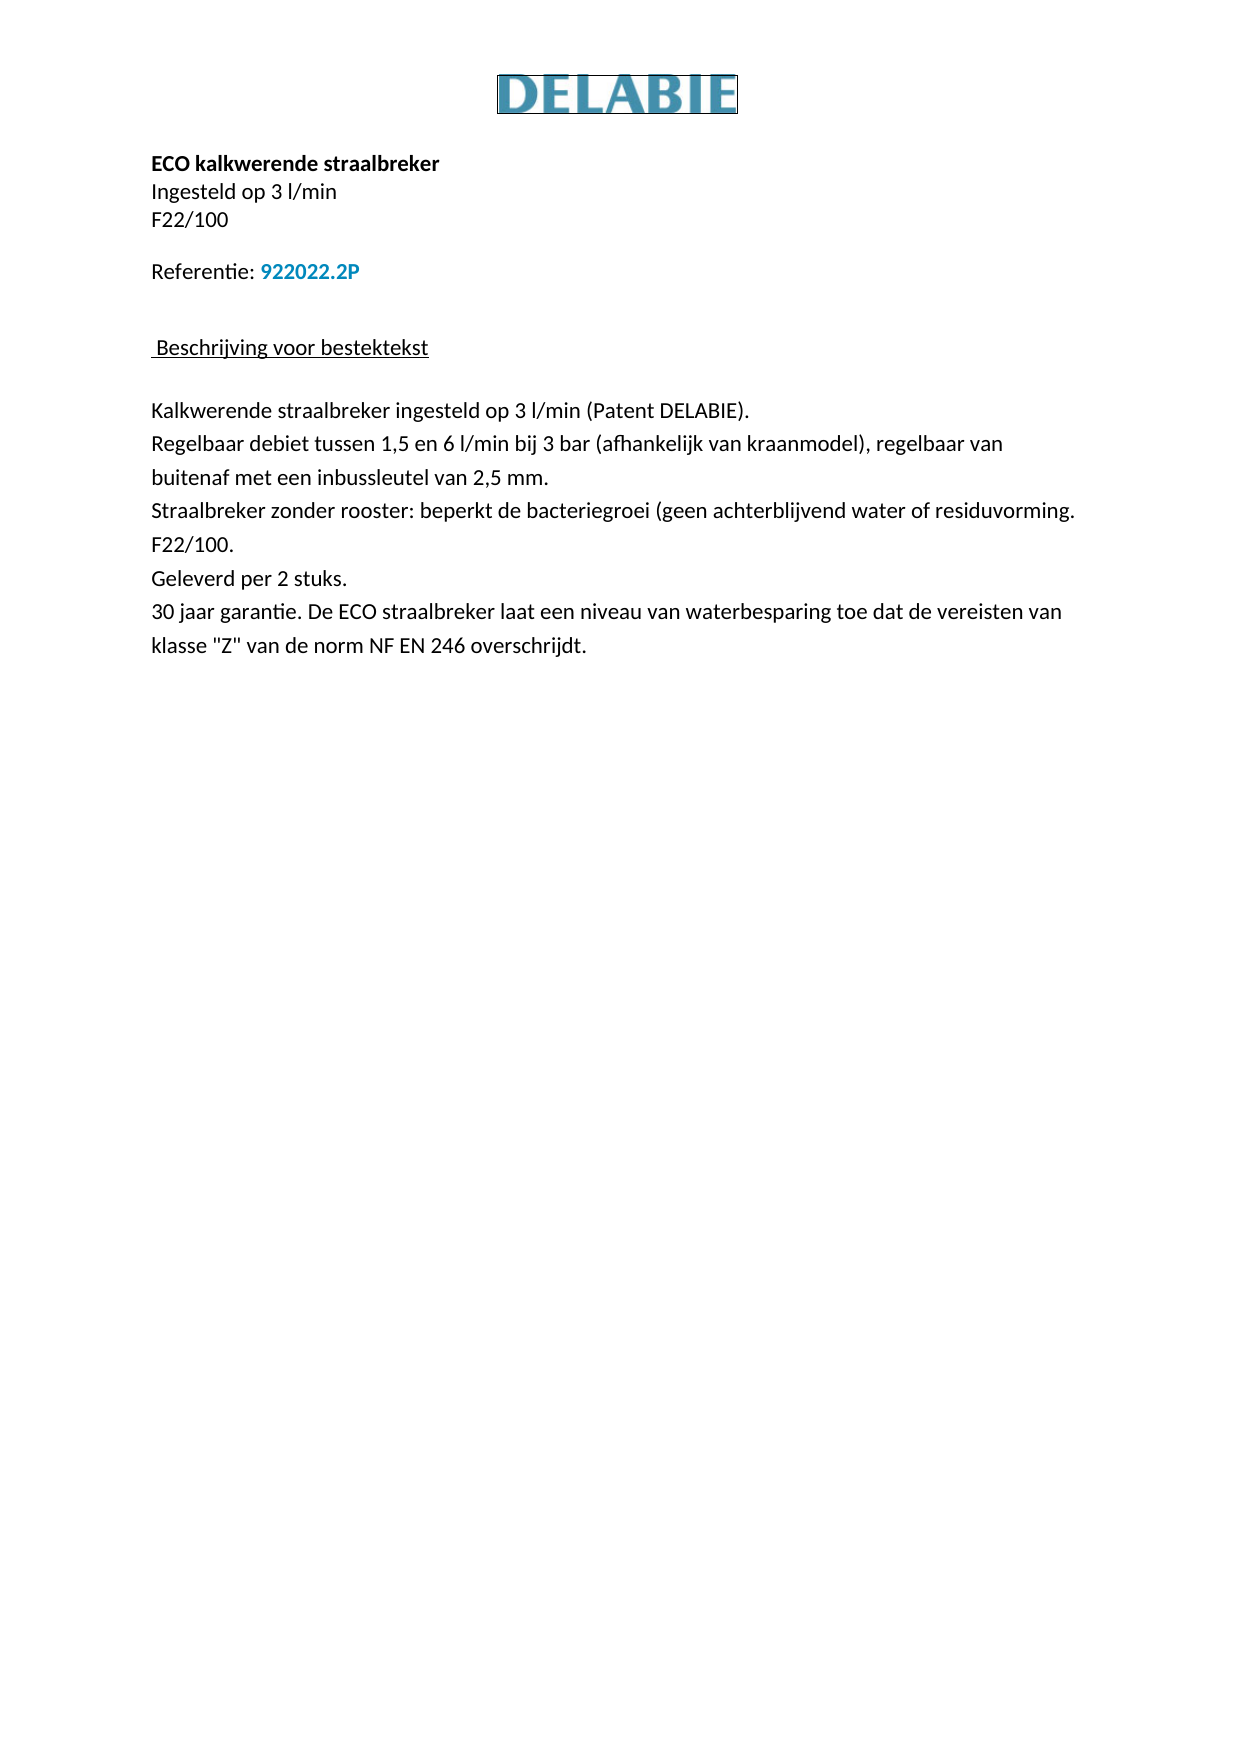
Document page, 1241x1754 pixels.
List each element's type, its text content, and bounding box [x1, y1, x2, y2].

text 30 jaar garantie. De ECO straalbreker laat een niveau van waterbesparing toe dat de vereisten van klasse "Z" van de norm NF EN 246 overschrijdt. [151, 597, 1084, 659]
text Referentie: 922022.2P [151, 257, 1084, 285]
text F22/100 [151, 205, 1084, 233]
text Geleverd per 2 stuks. [151, 564, 1084, 592]
text ECO kalkwerende straalbreker [151, 149, 1084, 177]
text Kalkwerende straalbreker ingesteld op 3 l/min (Patent DELABIE). [151, 396, 1084, 424]
text Straalbreker zonder rooster: beperkt de bacteriegroei (geen achterblijvend water of residuvorming. [151, 497, 1084, 525]
text Regelbaar debiet tussen 1,5 en 6 l/min bij 3 bar (afhankelijk van kraanmodel), regelbaar van buitenaf met een inbussleutel van 2,5 mm. [151, 429, 1084, 491]
text Ingesteld op 3 l/min [151, 177, 1084, 205]
text Beschrijving voor bestektekst [151, 333, 1084, 361]
text F22/100. [151, 530, 1084, 558]
picture [498, 76, 737, 113]
